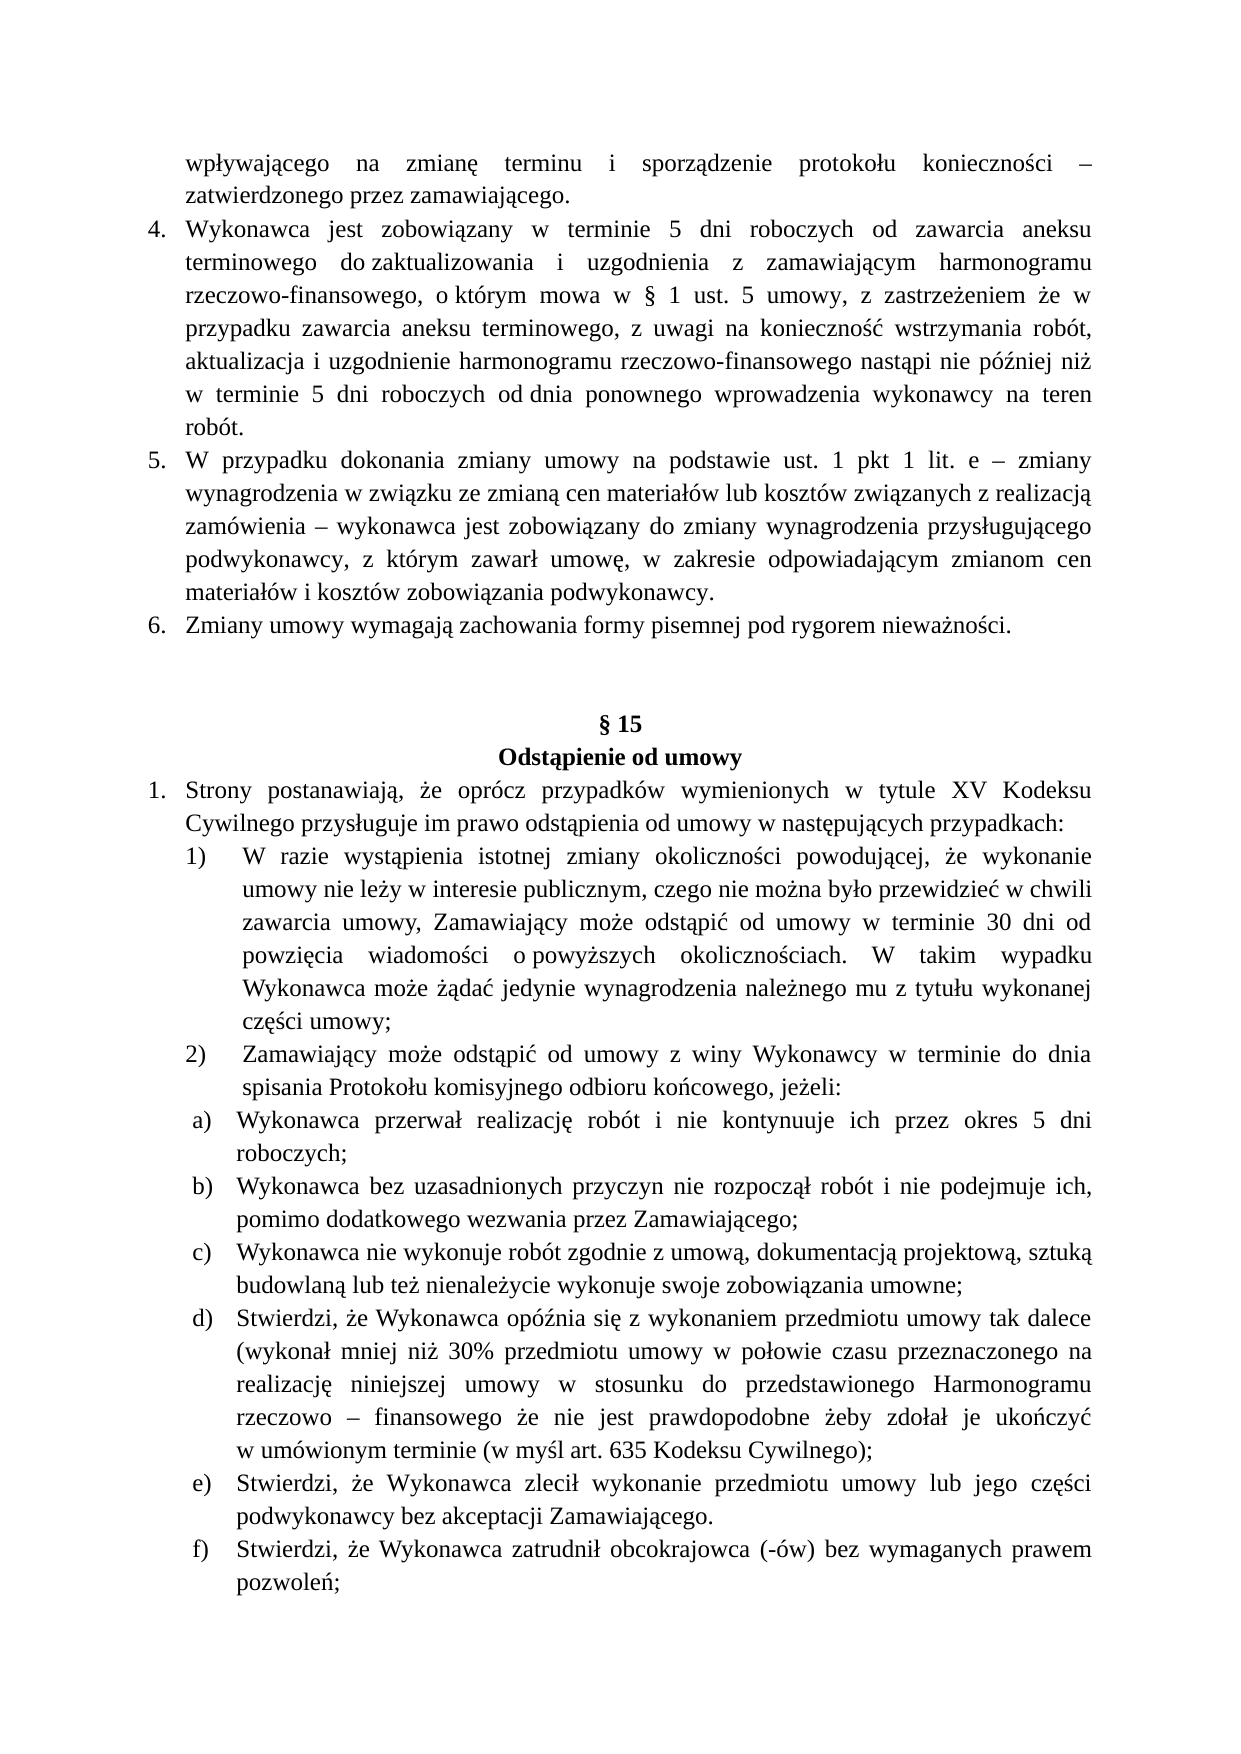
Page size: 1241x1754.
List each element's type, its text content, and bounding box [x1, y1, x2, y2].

list W razie wystąpienia istotnej zmiany okoliczności powodującej, że wykonanie umowy nie leży w interesie publicznym, czego nie można było przewidzieć w chwili zawarcia umowy, Zamawiający może odstąpić od umowy w terminie 30 dni od powzięcia wiadomości o powyższych okolicznościach. W takim wypadku Wykonawca może żądać jedynie wynagrodzenia należnego mu z tytułu wykonanej części umowy; [185, 841, 1093, 1035]
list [148, 148, 1093, 209]
list Stwierdzi, że Wykonawca zatrudnił obcokrajowca (-ów) bez wymaganych prawem pozwoleń; [192, 1534, 1093, 1596]
list W przypadku dokonania zmiany umowy na podstawie ust. 1 pkt 1 lit. e – zmiany wynagrodzenia w związku ze zmianą cen materiałów lub kosztów związanych z realizacją zamówienia – wykonawca jest zobowiązany do zmiany wynagrodzenia przysługującego podwykonawcy, z którym zawarł umowę, w zakresie odpowiadającym zmianom cen materiałów i kosztów zobowiązania podwykonawcy. [148, 445, 1093, 606]
list Stwierdzi, że Wykonawca opóźnia się z wykonaniem przedmiotu umowy tak dalece (wykonał mniej niż 30% przedmiotu umowy w połowie czasu przeznaczonego na realizację niniejszej umowy w stosunku do przedstawionego Harmonogramu rzeczowo – finansowego że nie jest prawdopodobne żeby zdołał je ukończyć w umówionym terminie (w myśl art. 635 Kodeksu Cywilnego); [192, 1303, 1093, 1464]
list Strony postanawiają, że oprócz przypadków wymienionych w tytule XV Kodeksu Cywilnego przysługuje im prawo odstąpienia od umowy w następujących przypadkach: [148, 775, 1093, 837]
list Zamawiający może odstąpić od umowy z winy Wykonawcy w terminie do dnia spisania Protokołu komisyjnego odbioru końcowego, jeżeli: [185, 1039, 1093, 1101]
list Zmiany umowy wymagają zachowania formy pisemnej pod rygorem nieważności. [148, 610, 1093, 639]
list Wykonawca jest zobowiązany w terminie 5 dni roboczych od zawarcia aneksu terminowego do zaktualizowania i uzgodnienia z zamawiającym harmonogramu rzeczowo-finansowego, o którym mowa w § 1 ust. 5 umowy, z zastrzeżeniem że w przypadku zawarcia aneksu terminowego, z uwagi na konieczność wstrzymania robót, aktualizacja i uzgodnienie harmonogramu rzeczowo-finansowego nastąpi nie później niż w terminie 5 dni roboczych od dnia ponownego wprowadzenia wykonawcy na teren robót. [148, 214, 1093, 441]
list Wykonawca nie wykonuje robót zgodnie z umową, dokumentacją projektową, sztuką budowlaną lub też nienależycie wykonuje swoje zobowiązania umowne; [192, 1237, 1093, 1299]
text § 15 [148, 709, 1093, 738]
list Wykonawca przerwał realizację robót i nie kontynuuje ich przez okres 5 dni roboczych; [192, 1105, 1093, 1167]
text Odstąpienie od umowy [148, 742, 1093, 771]
list Stwierdzi, że Wykonawca zlecił wykonanie przedmiotu umowy lub jego części podwykonawcy bez akceptacji Zamawiającego. [192, 1468, 1093, 1530]
list Wykonawca bez uzasadnionych przyczyn nie rozpoczął robót i nie podejmuje ich, pomimo dodatkowego wezwania przez Zamawiającego; [192, 1171, 1093, 1233]
